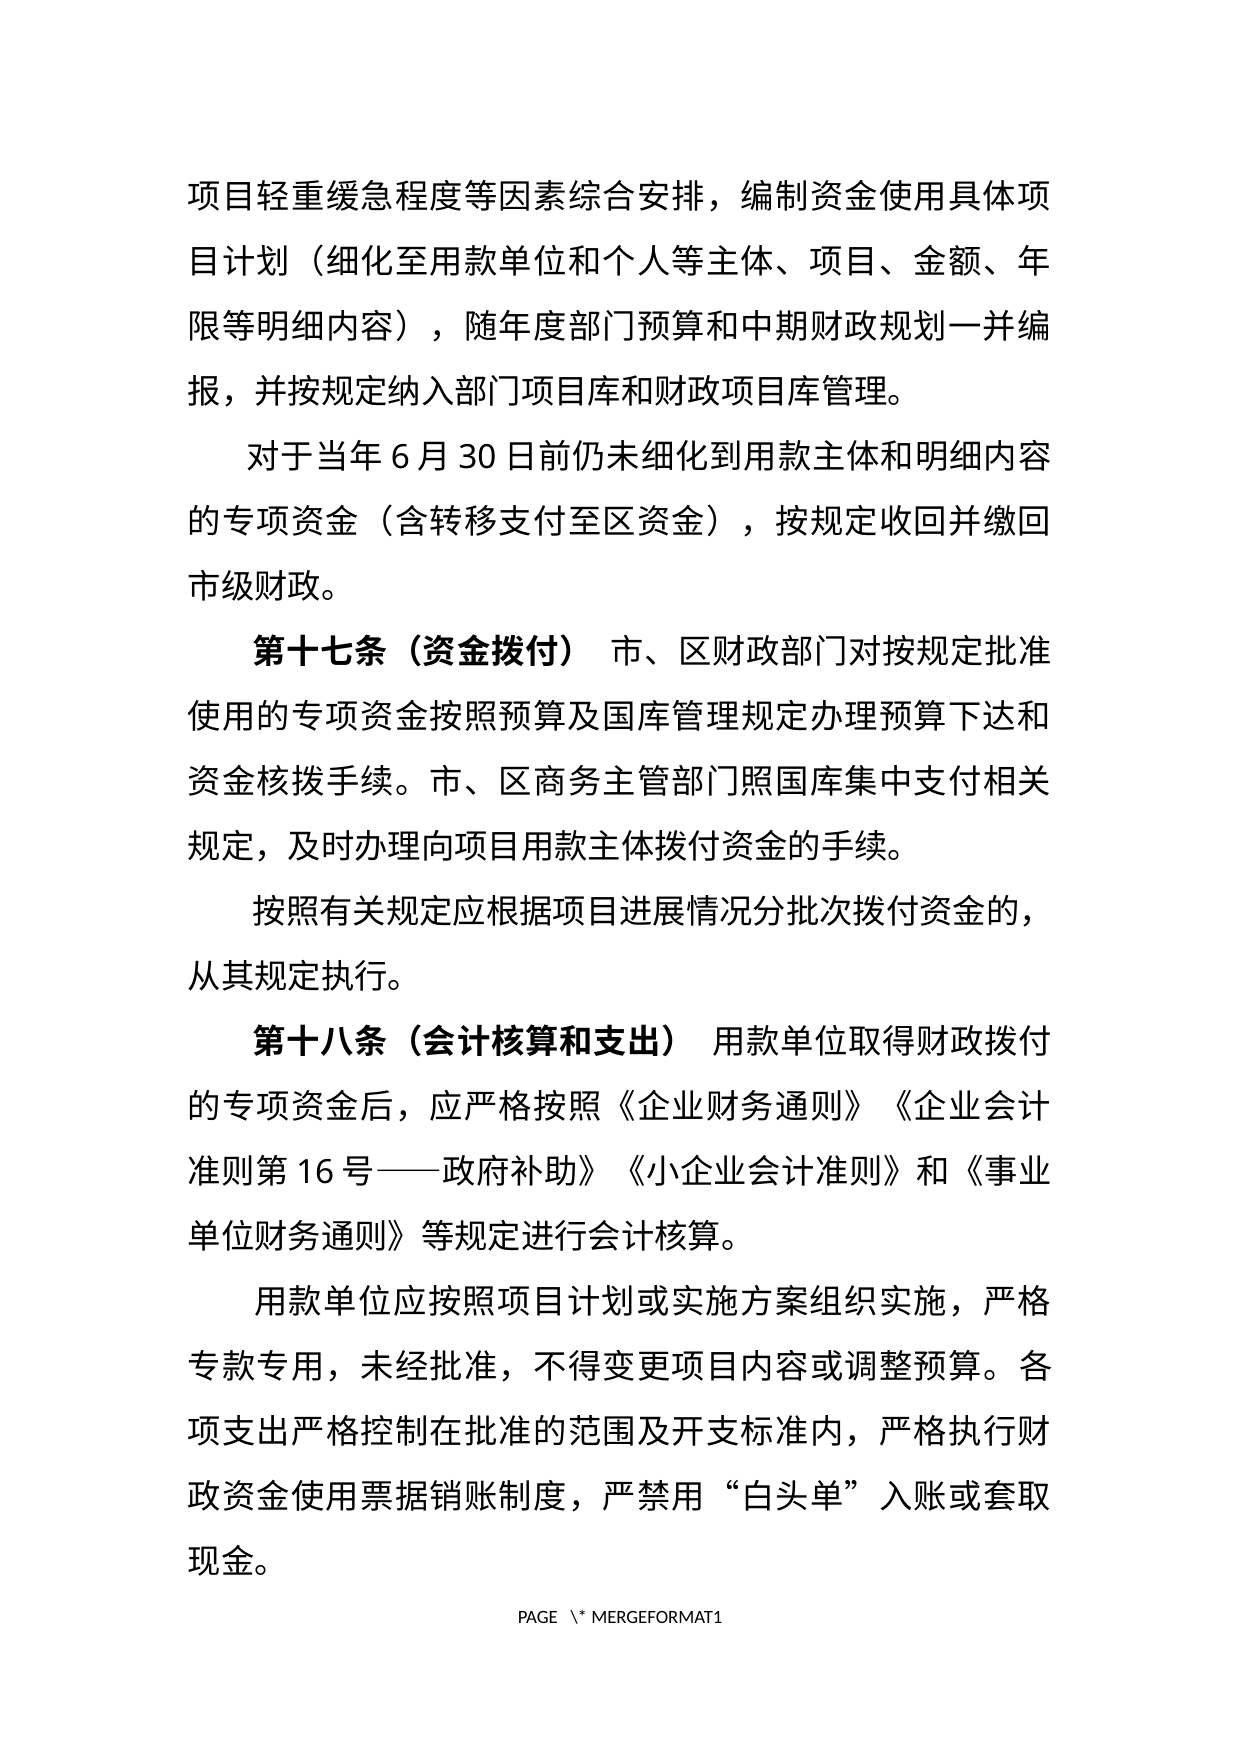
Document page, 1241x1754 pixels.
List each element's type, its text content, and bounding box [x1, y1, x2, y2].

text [187, 162, 1053, 422]
text 按照有关规定应根据项目进展情况分批次拨付资金的，从其规定执行。 [187, 877, 1053, 1007]
text 第十七条（资金拨付） 市、区财政部门对按规定批准使用的专项资金按照预算及国库管理规定办理预算下达和资金核拨手续。市、区商务主管部门照国库集中支付相关规定，及时办理向项目用款主体拨付资金的手续。 [187, 617, 1053, 877]
text 用款单位应按照项目计划或实施方案组织实施，严格专款专用，未经批准，不得变更项目内容或调整预算。各项支出严格控制在批准的范围及开支标准内，严格执行财政资金使用票据销账制度，严禁用“白头单”入账或套取现金。 [187, 1267, 1053, 1592]
text 第十八条（会计核算和支出） 用款单位取得财政拨付的专项资金后，应严格按照《企业财务通则》《企业会计准则第16号——政府补助》《小企业会计准则》和《事业单位财务通则》等规定进行会计核算。 [187, 1007, 1053, 1267]
text 对于当年6月30日前仍未细化到用款主体和明细内容的专项资金（含转移支付至区资金），按规定收回并缴回市级财政。 [187, 422, 1053, 617]
